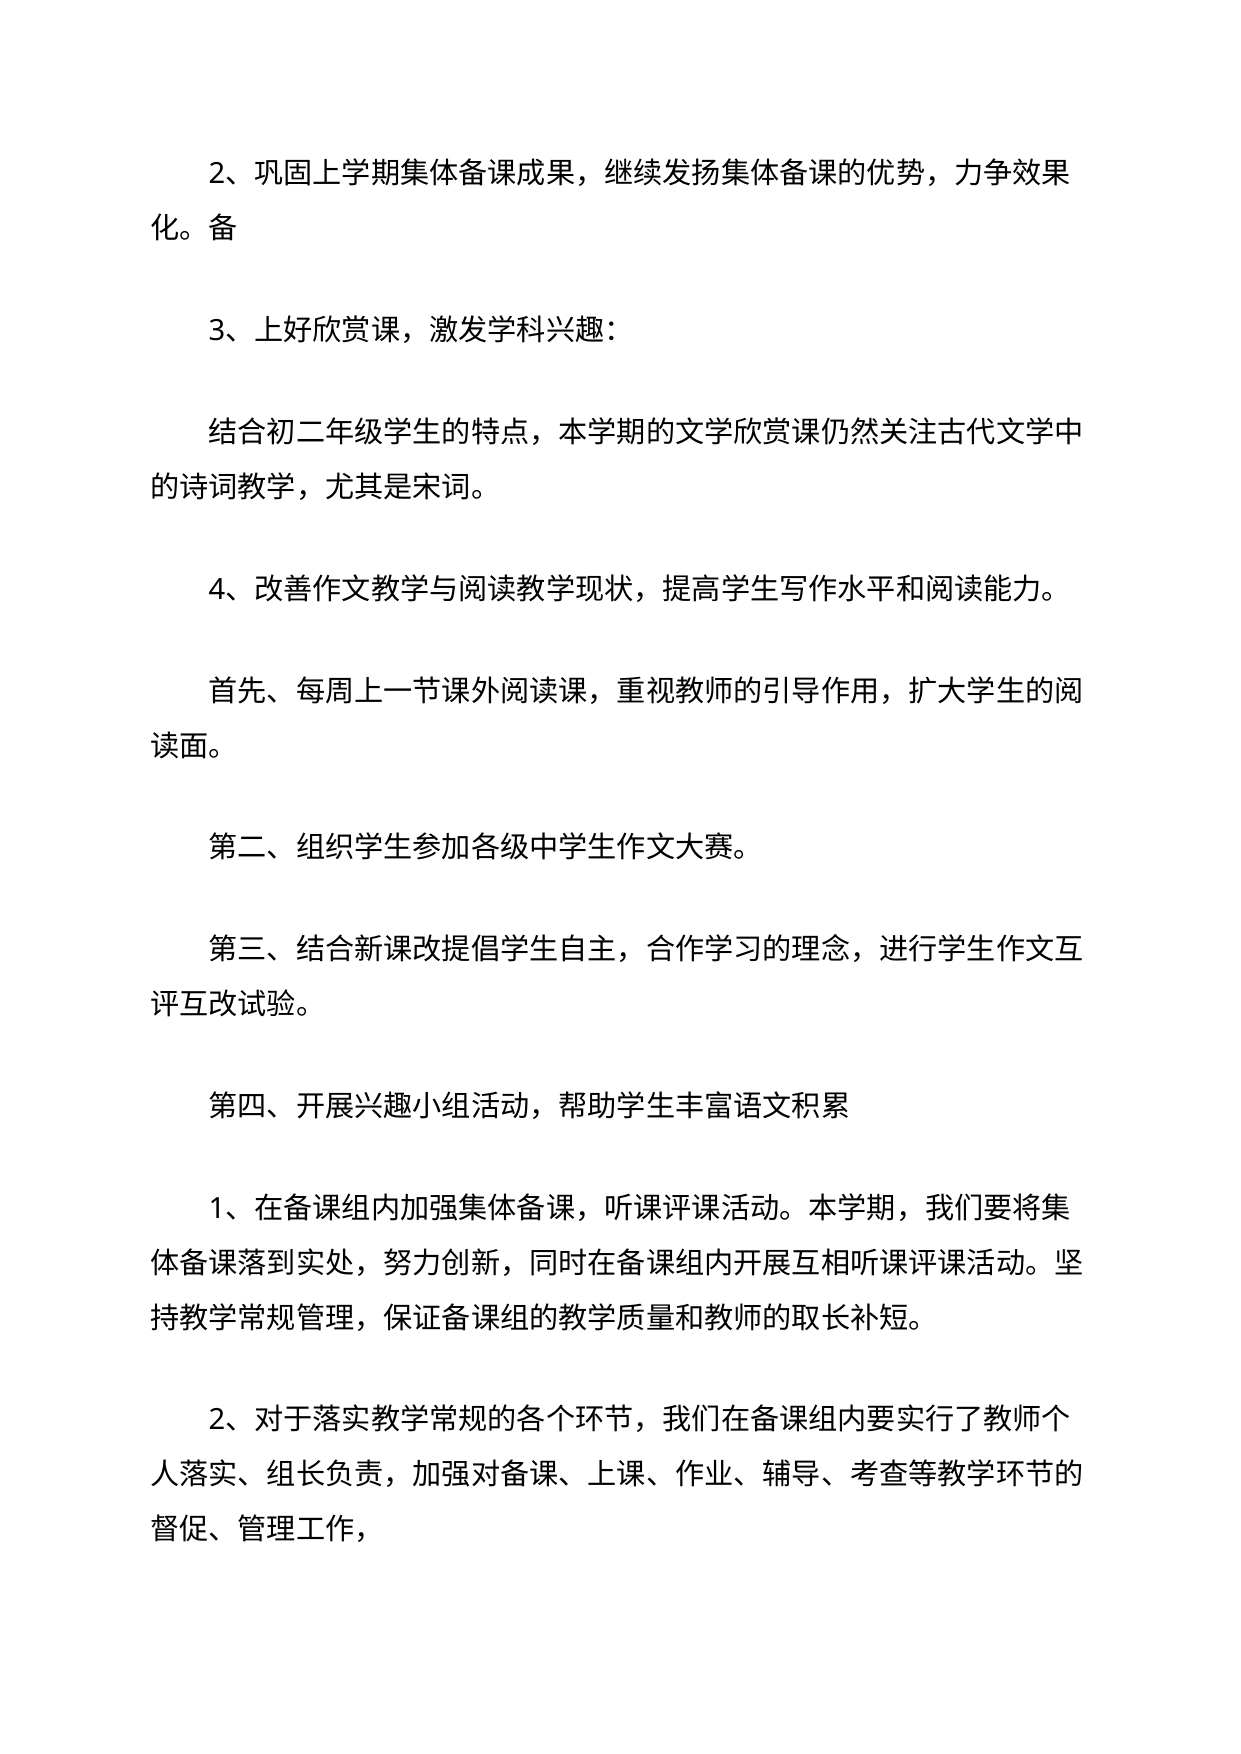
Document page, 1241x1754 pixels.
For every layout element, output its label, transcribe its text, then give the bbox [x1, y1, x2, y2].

text 第二、组织学生参加各级中学生作文大赛。 [150, 824, 1090, 866]
text 第三、结合新课改提倡学生自主，合作学习的理念，进行学生作文互评互改试验。 [150, 926, 1090, 1023]
text 首先、每周上一节课外阅读课，重视教师的引导作用，扩大学生的阅读面。 [150, 667, 1090, 764]
text 3、上好欣赏课，激发学科兴趣： [150, 307, 1090, 349]
text 2、对于落实教学常规的各个环节，我们在备课组内要实行了教师个人落实、组长负责，加强对备课、上课、作业、辅导、考查等教学环节的督促、管理工作， [150, 1396, 1090, 1548]
text 2、巩固上学期集体备课成果，继续发扬集体备课的优势，力争效果化。备 [150, 150, 1090, 247]
text 4、改善作文教学与阅读教学现状，提高学生写作水平和阅读能力。 [150, 565, 1090, 608]
text 第四、开展兴趣小组活动，帮助学生丰富语文积累 [150, 1082, 1090, 1125]
text 1、在备课组内加强集体备课，听课评课活动。本学期，我们要将集体备课落到实处，努力创新，同时在备课组内开展互相听课评课活动。坚持教学常规管理，保证备课组的教学质量和教师的取长补短。 [150, 1184, 1090, 1336]
text 结合初二年级学生的特点，本学期的文学欣赏课仍然关注古代文学中的诗词教学，尤其是宋词。 [150, 409, 1090, 506]
